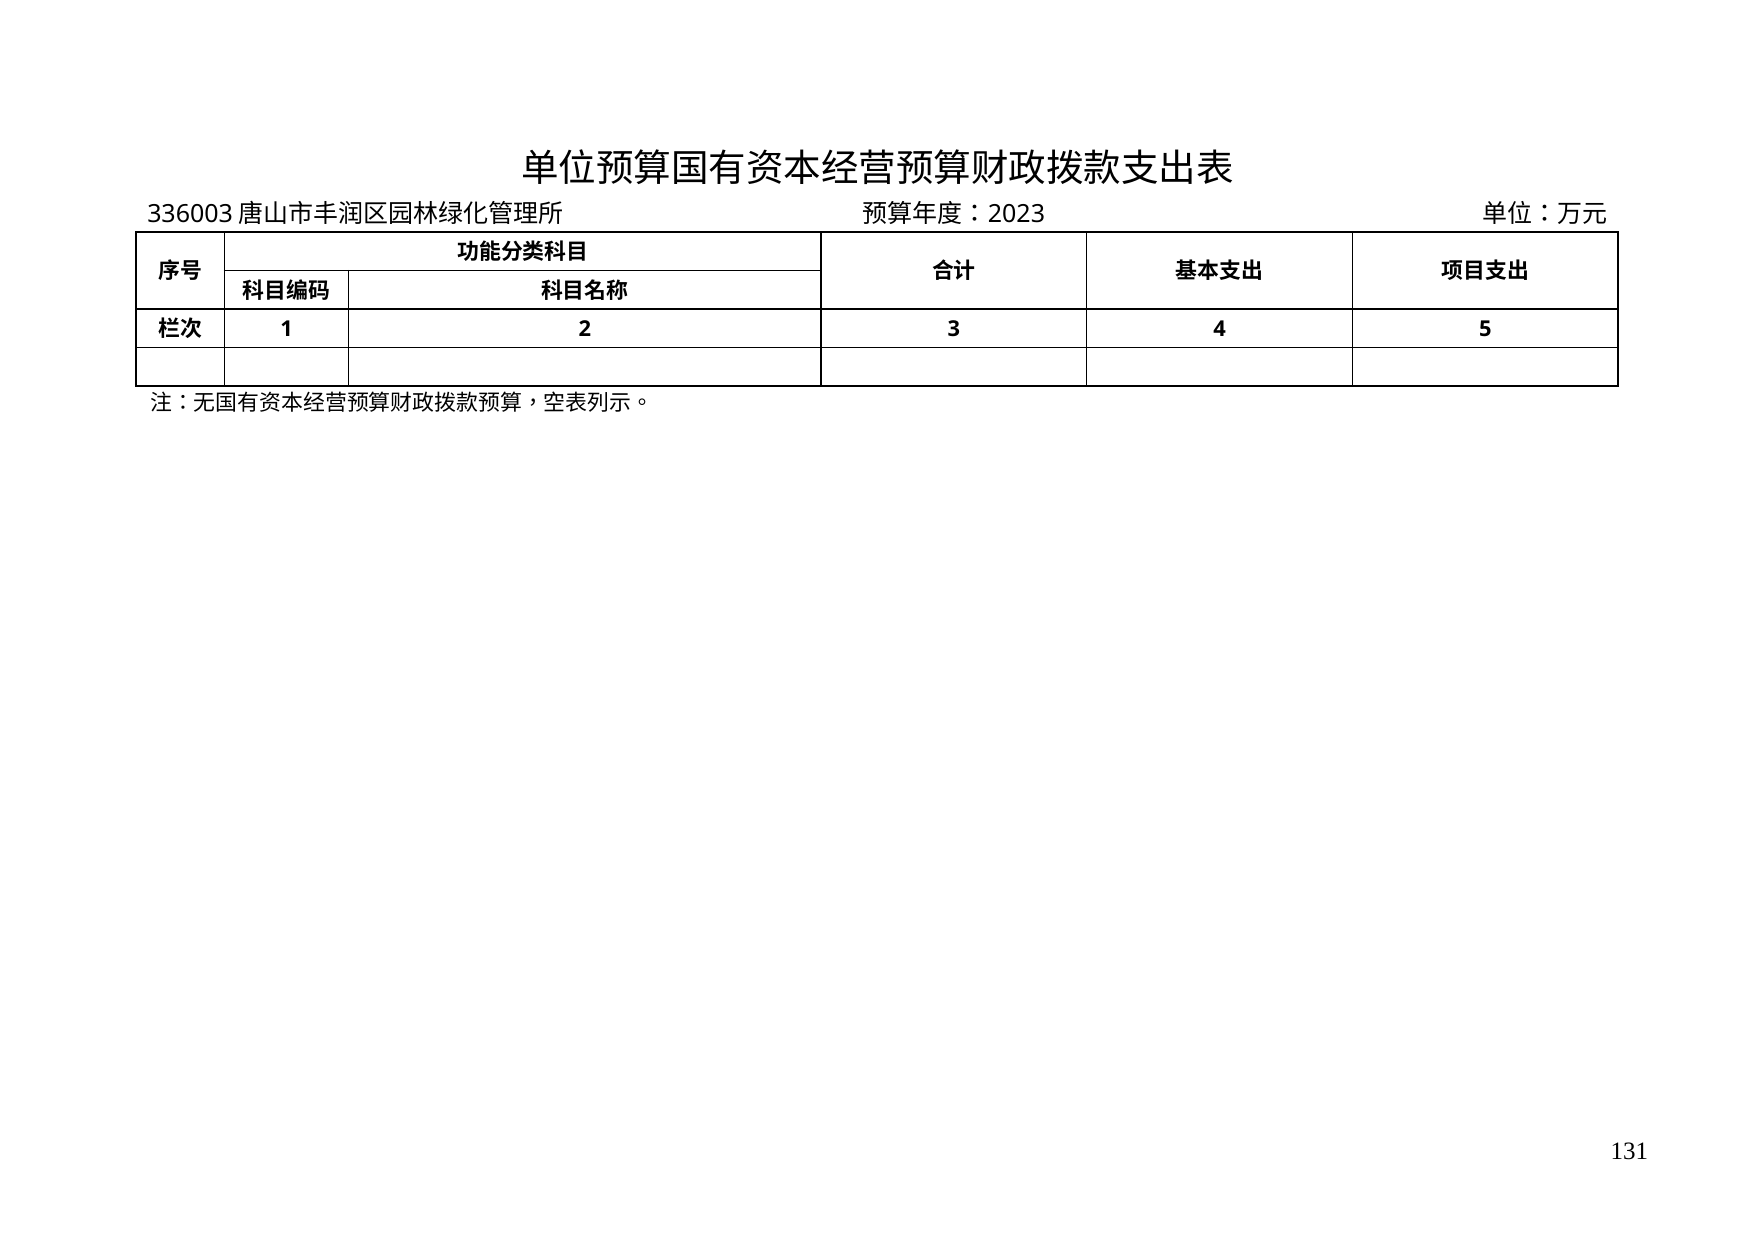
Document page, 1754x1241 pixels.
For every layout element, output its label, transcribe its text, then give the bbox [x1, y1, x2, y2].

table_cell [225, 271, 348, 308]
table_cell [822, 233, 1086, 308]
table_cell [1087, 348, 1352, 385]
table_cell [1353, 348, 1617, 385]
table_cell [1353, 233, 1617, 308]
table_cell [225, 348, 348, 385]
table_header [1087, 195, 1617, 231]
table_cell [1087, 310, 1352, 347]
text 单位预算国有资本经营预算财政拨款支出表 [106, 142, 1648, 193]
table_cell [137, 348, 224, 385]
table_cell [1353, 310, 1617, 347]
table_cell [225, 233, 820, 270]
text 注：无国有资本经营预算财政拨款预算，空表列示。 [106, 387, 1648, 416]
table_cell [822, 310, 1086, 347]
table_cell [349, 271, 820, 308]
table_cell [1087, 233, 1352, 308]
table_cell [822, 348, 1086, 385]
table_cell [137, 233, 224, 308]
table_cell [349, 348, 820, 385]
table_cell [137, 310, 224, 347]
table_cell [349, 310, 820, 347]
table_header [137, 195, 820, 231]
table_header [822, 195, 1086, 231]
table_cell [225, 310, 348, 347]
